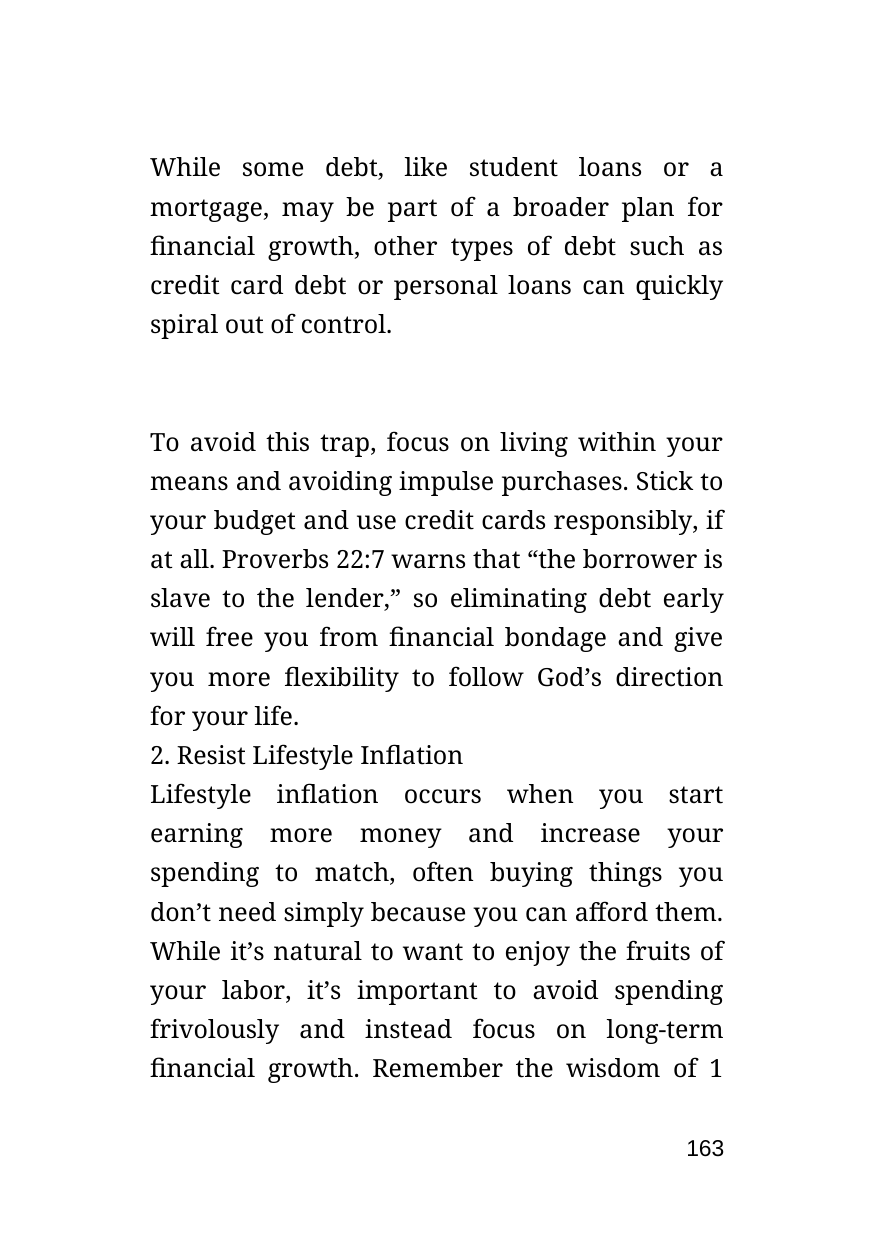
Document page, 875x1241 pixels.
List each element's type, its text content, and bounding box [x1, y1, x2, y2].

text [150, 150, 724, 341]
text To avoid this trap, focus on living within your means and avoiding impulse purchases. Stick to your budget and use credit cards responsibly, if at all. Proverbs 22:7 warns that “the borrower is slave to the lender,” so eliminating debt early will free you from financial bondage and give you more flexibility to follow God’s direction for your life. [150, 424, 724, 732]
text 2. Resist Lifestyle Inflation [150, 737, 724, 772]
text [150, 777, 724, 1085]
